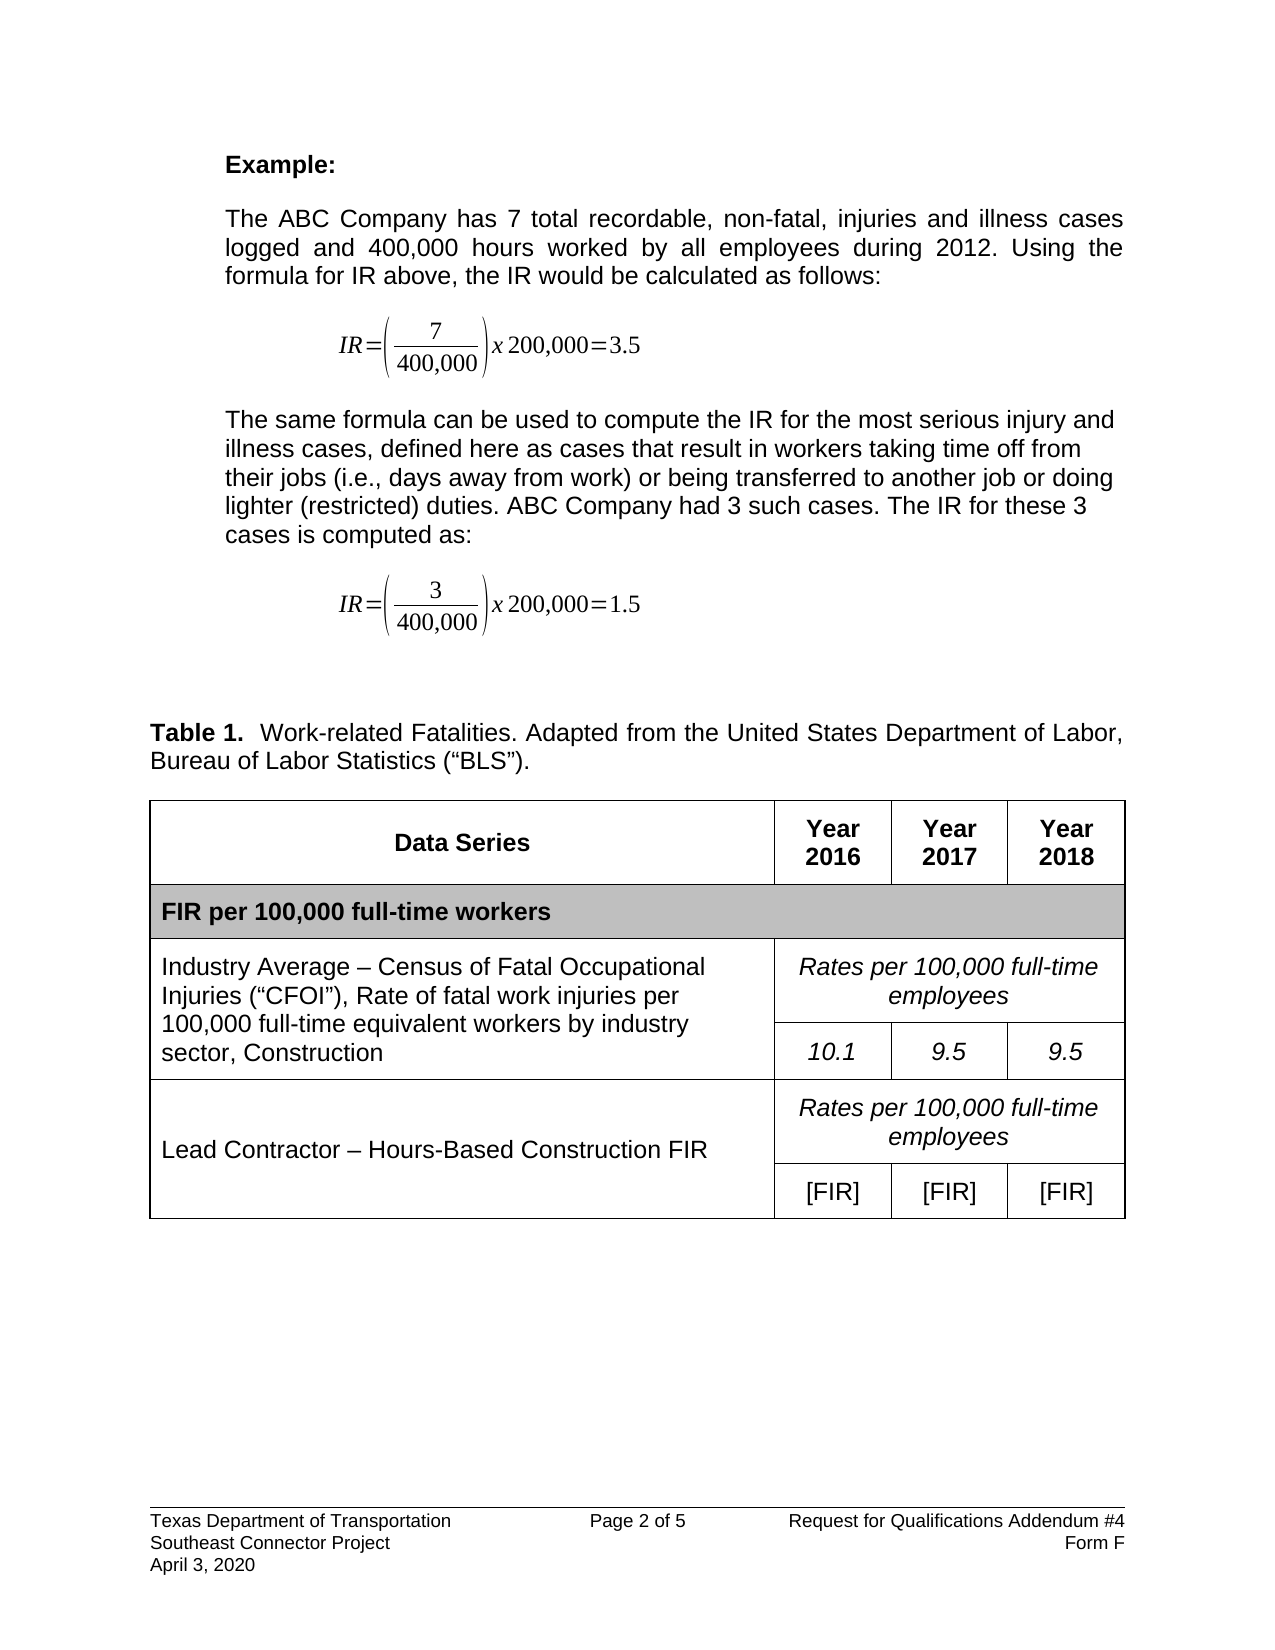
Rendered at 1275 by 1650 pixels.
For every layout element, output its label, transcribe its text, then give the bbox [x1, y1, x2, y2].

table_cell Industry Average – Census of Fatal Occupational Injuries (“CFOI”), Rate of fatal work injuries per 100,000 full-time equivalent workers by industry sector, Construction [151, 939, 774, 1079]
table_header Year 2018 [1008, 801, 1124, 883]
table_cell FIR per 100,000 full-time workers [151, 885, 1124, 938]
text Example: [225, 150, 1125, 179]
text The ABC Company has 7 total recordable, non-fatal, injuries and illness cases logged and 400,000 hours worked by all employees during 2012. Using the formula for IR above, the IR would be calculated as follows: [225, 204, 1125, 290]
table_header Year 2017 [892, 801, 1007, 883]
table_header Year 2016 [775, 801, 891, 883]
table_cell [FIR] [892, 1164, 1007, 1218]
table_header Data Series [151, 801, 774, 883]
table_cell [FIR] [775, 1164, 891, 1218]
table_cell Rates per 100,000 full-time employees [775, 939, 1124, 1022]
text The same formula can be used to compute the IR for the most serious injury and illness cases, defined here as cases that result in workers taking time off from their jobs (i.e., days away from work) or being transferred to another job or doing lighter (restricted) duties. ABC Company had 3 such cases. The IR for these 3 cases is computed as: [225, 405, 1125, 549]
table_cell Lead Contractor – Hours-Based Construction FIR [151, 1080, 774, 1218]
table_cell Rates per 100,000 full-time employees [775, 1080, 1124, 1163]
table_cell 9.5 [892, 1023, 1007, 1079]
text Table 1. Work-related Fatalities. Adapted from the United States Department of Labor, Bureau of Labor Statistics (“BLS”). [150, 717, 1125, 775]
table_cell 9.5 [1008, 1023, 1124, 1079]
table_cell 10.1 [775, 1023, 891, 1079]
table_cell [FIR] [1008, 1164, 1124, 1218]
